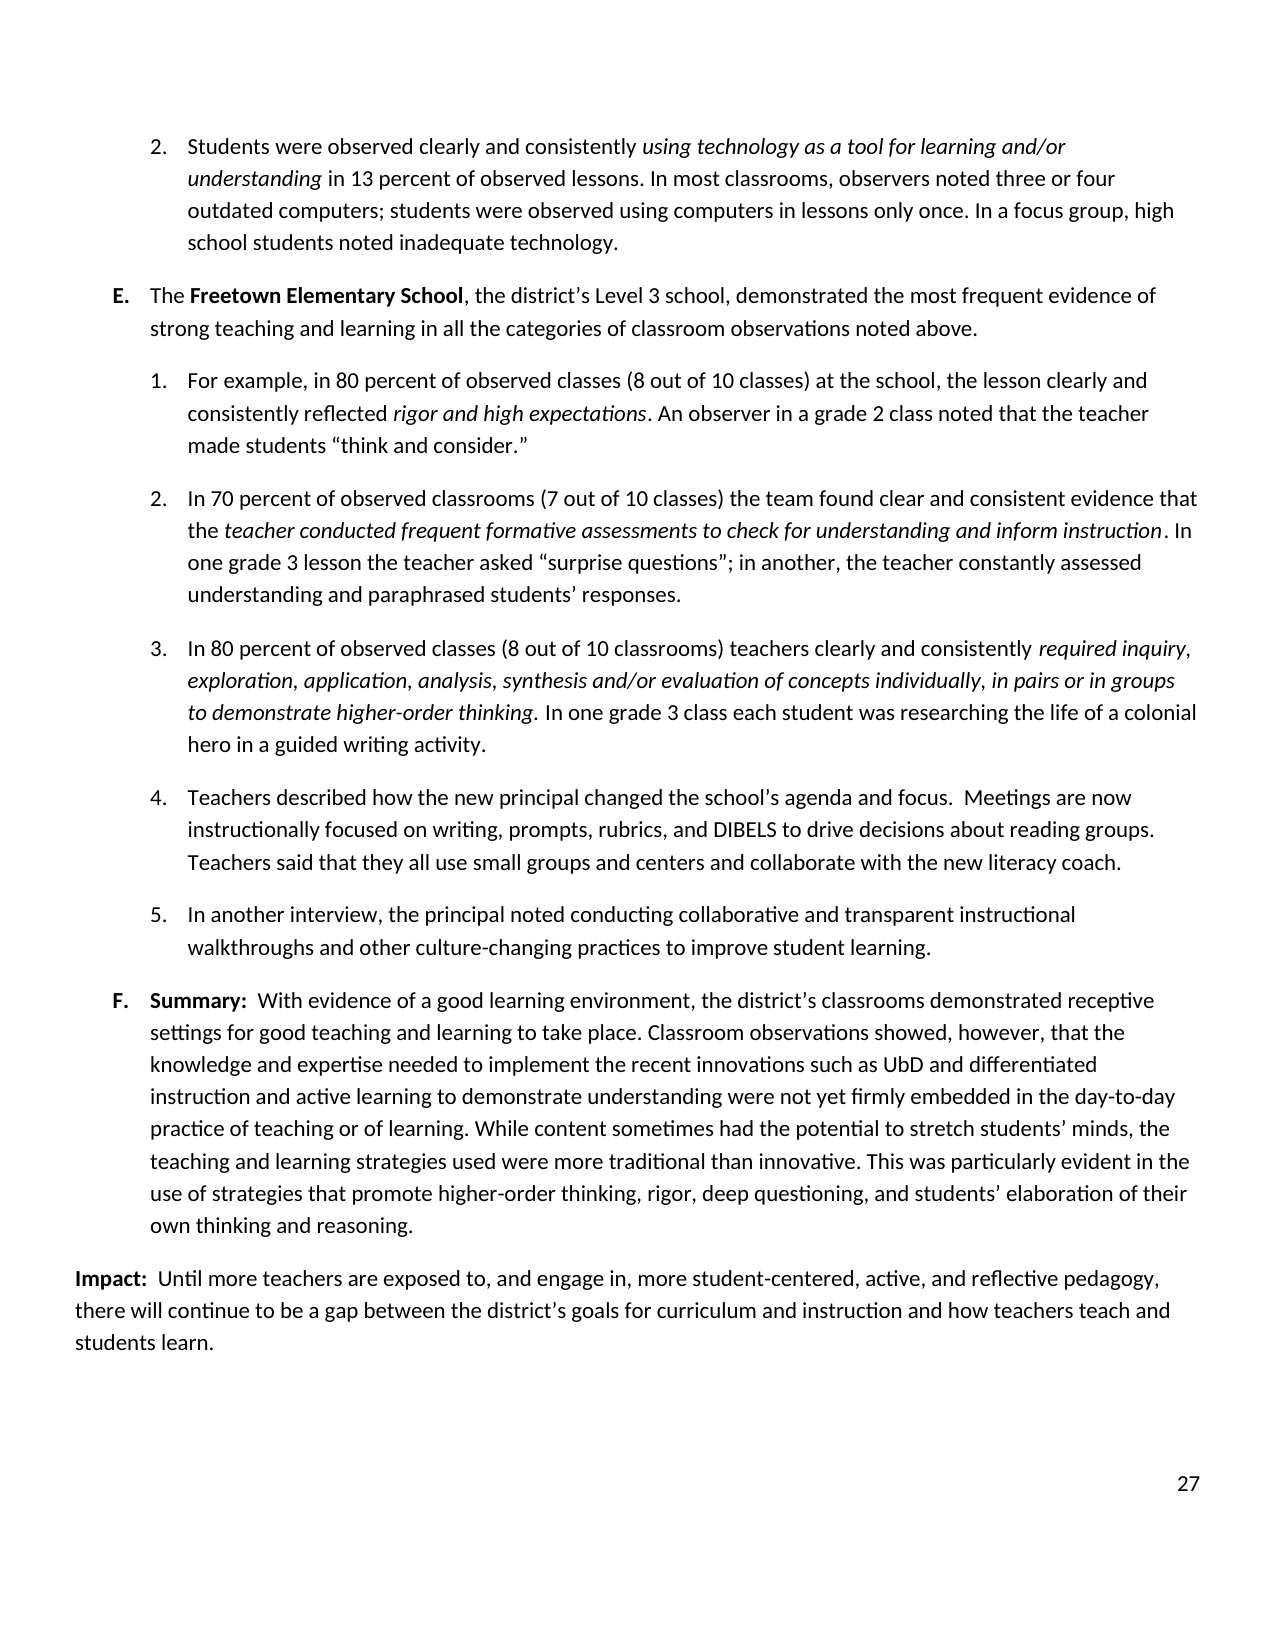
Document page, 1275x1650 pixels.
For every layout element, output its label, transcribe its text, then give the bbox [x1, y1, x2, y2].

text 2. Students were observed clearly and consistently using technology as a tool for learning and/or understanding in 13 percent of observed lessons. In most classrooms, observers noted three or four outdated computers; students were observed using computers in lessons only once. In a focus group, high school students noted inadequate technology. [75, 132, 1200, 256]
text 3. In 80 percent of observed classes (8 out of 10 classrooms) teachers clearly and consistently required inquiry, exploration, application, analysis, synthesis and/or evaluation of concepts individually, in pairs or in groups to demonstrate higher-order thinking. In one grade 3 class each student was researching the life of a colonial hero in a guided writing activity. [75, 634, 1200, 758]
text 5. In another interview, the principal noted conducting collaborative and transparent instructional walkthroughs and other culture-changing practices to improve student learning. [75, 901, 1200, 961]
text 2. In 70 percent of observed classrooms (7 out of 10 classes) the team found clear and consistent evidence that the teacher conducted frequent formative assessments to check for understanding and inform instruction. In one grade 3 lesson the teacher asked “surprise questions”; in another, the teacher constantly assessed understanding and paraphrased students’ responses. [75, 484, 1200, 609]
text 4. Teachers described how the new principal changed the school’s agenda and focus. Meetings are now instructionally focused on writing, prompts, rubrics, and DIBELS to drive decisions about reading groups. Teachers said that they all use small groups and centers and collaborate with the new literacy coach. [75, 783, 1200, 876]
text E. The Freetown Elementary School, the district’s Level 3 school, demonstrated the most frequent evidence of strong teaching and learning in all the categories of classroom observations noted above. [75, 281, 1200, 342]
text F. Summary: With evidence of a good learning environment, the district’s classrooms demonstrated receptive settings for good teaching and learning to take place. Classroom observations showed, however, that the knowledge and expertise needed to implement the recent innovations such as UbD and differentiated instruction and active learning to demonstrate understanding were not yet firmly embedded in the day-to-day practice of teaching or of learning. While content sometimes had the potential to stretch students’ minds, the teaching and learning strategies used were more traditional than innovative. This was particularly evident in the use of strategies that promote higher-order thinking, rigor, deep questioning, and students’ elaboration of their own thinking and reasoning. [75, 986, 1200, 1239]
text 1. For example, in 80 percent of observed classes (8 out of 10 classes) at the school, the lesson clearly and consistently reflected rigor and high expectations. An observer in a grade 2 class noted that the teacher made students “think and consider.” [75, 367, 1200, 459]
text Impact: Until more teachers are exposed to, and engage in, more student-centered, active, and reflective pedagogy, there will continue to be a gap between the district’s goals for curriculum and instruction and how teachers teach and students learn. [75, 1264, 1200, 1357]
